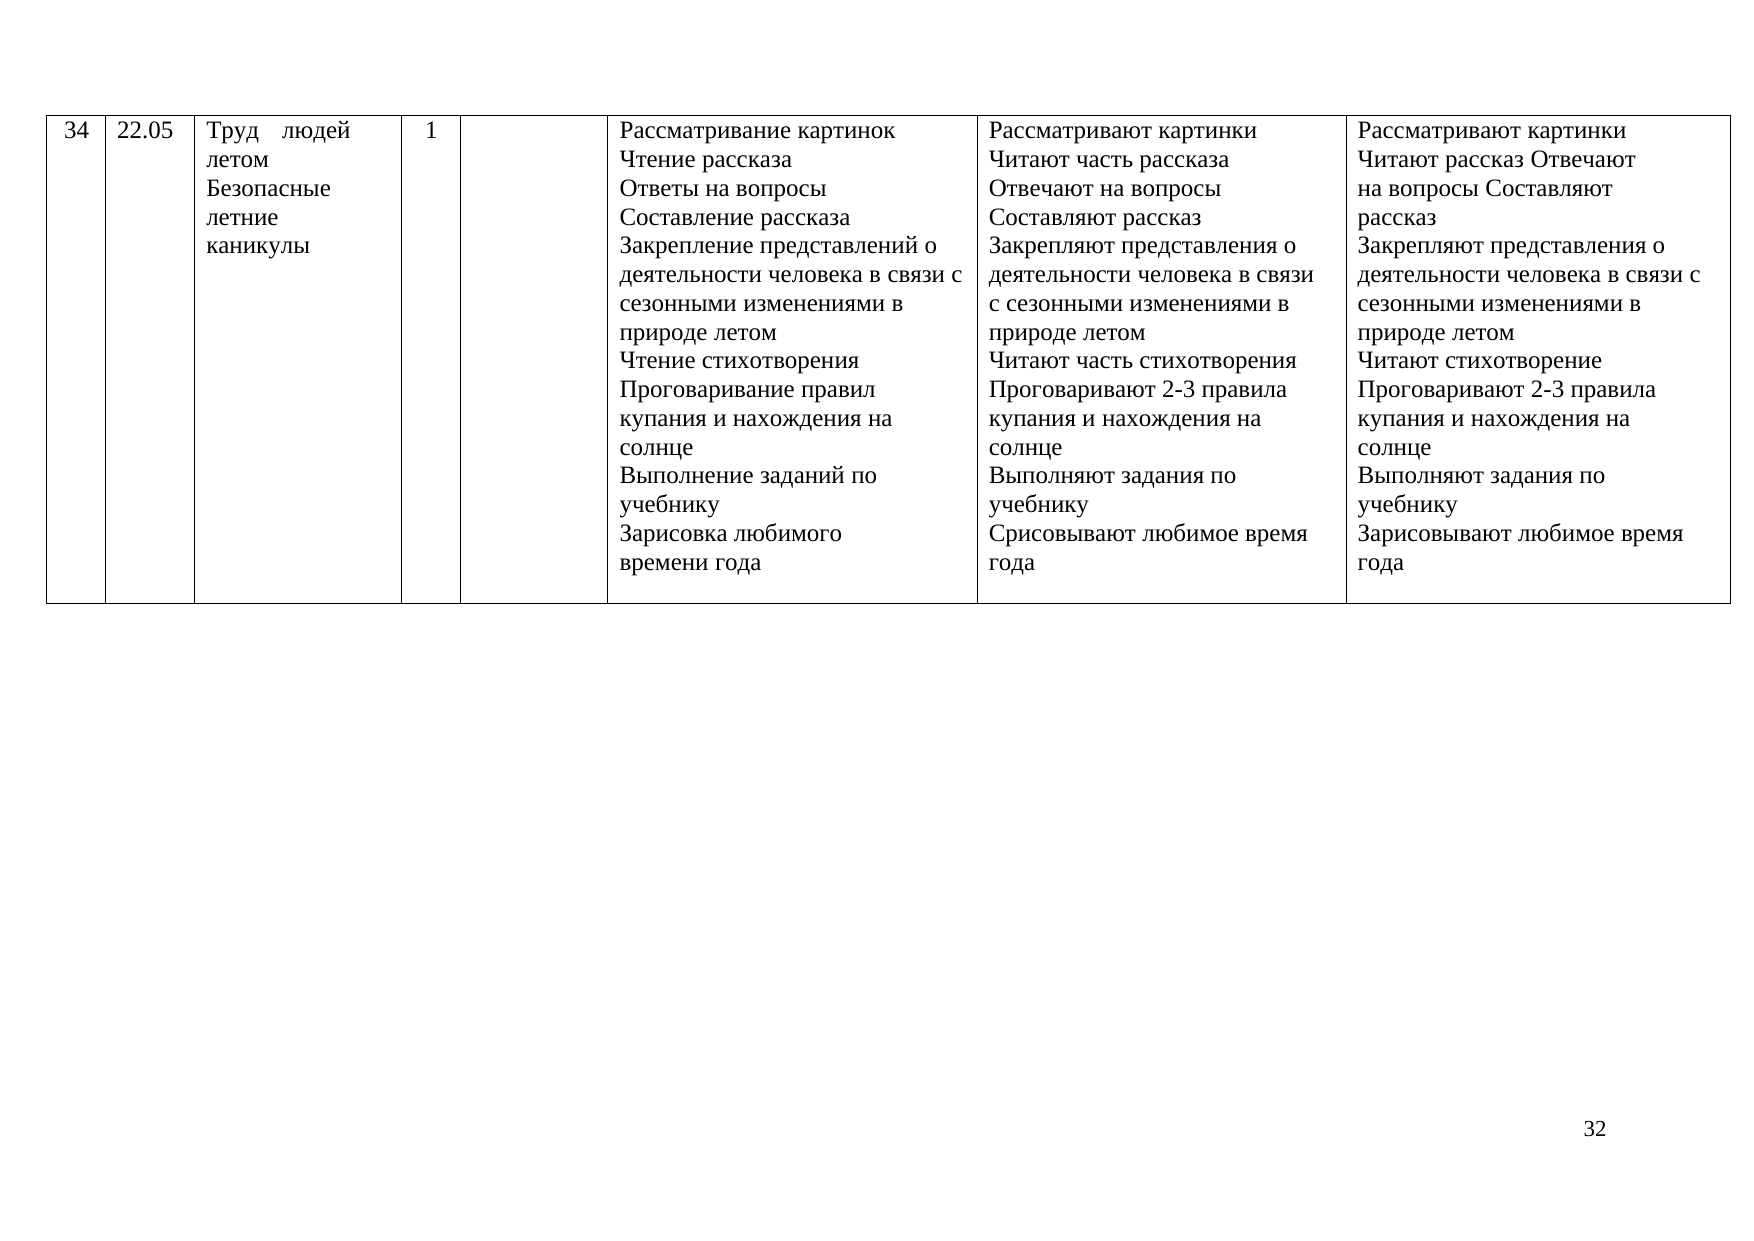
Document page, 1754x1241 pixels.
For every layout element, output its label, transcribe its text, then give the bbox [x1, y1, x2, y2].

table_cell Рассматривание картинок Чтение рассказа Ответы на вопросы Составление рассказа Закрепление представлений о деятельности человека в связи с сезонными изменениями в природе летом Чтение стихотворения Проговаривание правил купания и нахождения на солнце Выполнение заданий по учебнику Зарисовка любимого времени года [608, 116, 977, 603]
table_cell 1 [402, 116, 460, 603]
table_cell [461, 116, 607, 603]
table_cell Труд людей летом Безопасные летние каникулы [195, 116, 401, 603]
table_cell 22.05 [106, 116, 194, 603]
table_cell Рассматривают картинки Читают часть рассказа Отвечают на вопросы Составляют рассказ Закрепляют представления о деятельности человека в связи с сезонными изменениями в природе летом Читают часть стихотворения Проговаривают 2-3 правила купания и нахождения на солнце Выполняют задания по учебнику Срисовывают любимое время года [978, 116, 1346, 603]
table_cell Рассматривают картинки Читают рассказ Отвечают на вопросы Составляют рассказ Закрепляют представления о деятельности человека в связи с сезонными изменениями в природе летом Читают стихотворение Проговаривают 2-3 правила купания и нахождения на солнце Выполняют задания по учебнику Зарисовывают любимое время года [1347, 116, 1730, 603]
table_cell 34 [47, 116, 105, 603]
